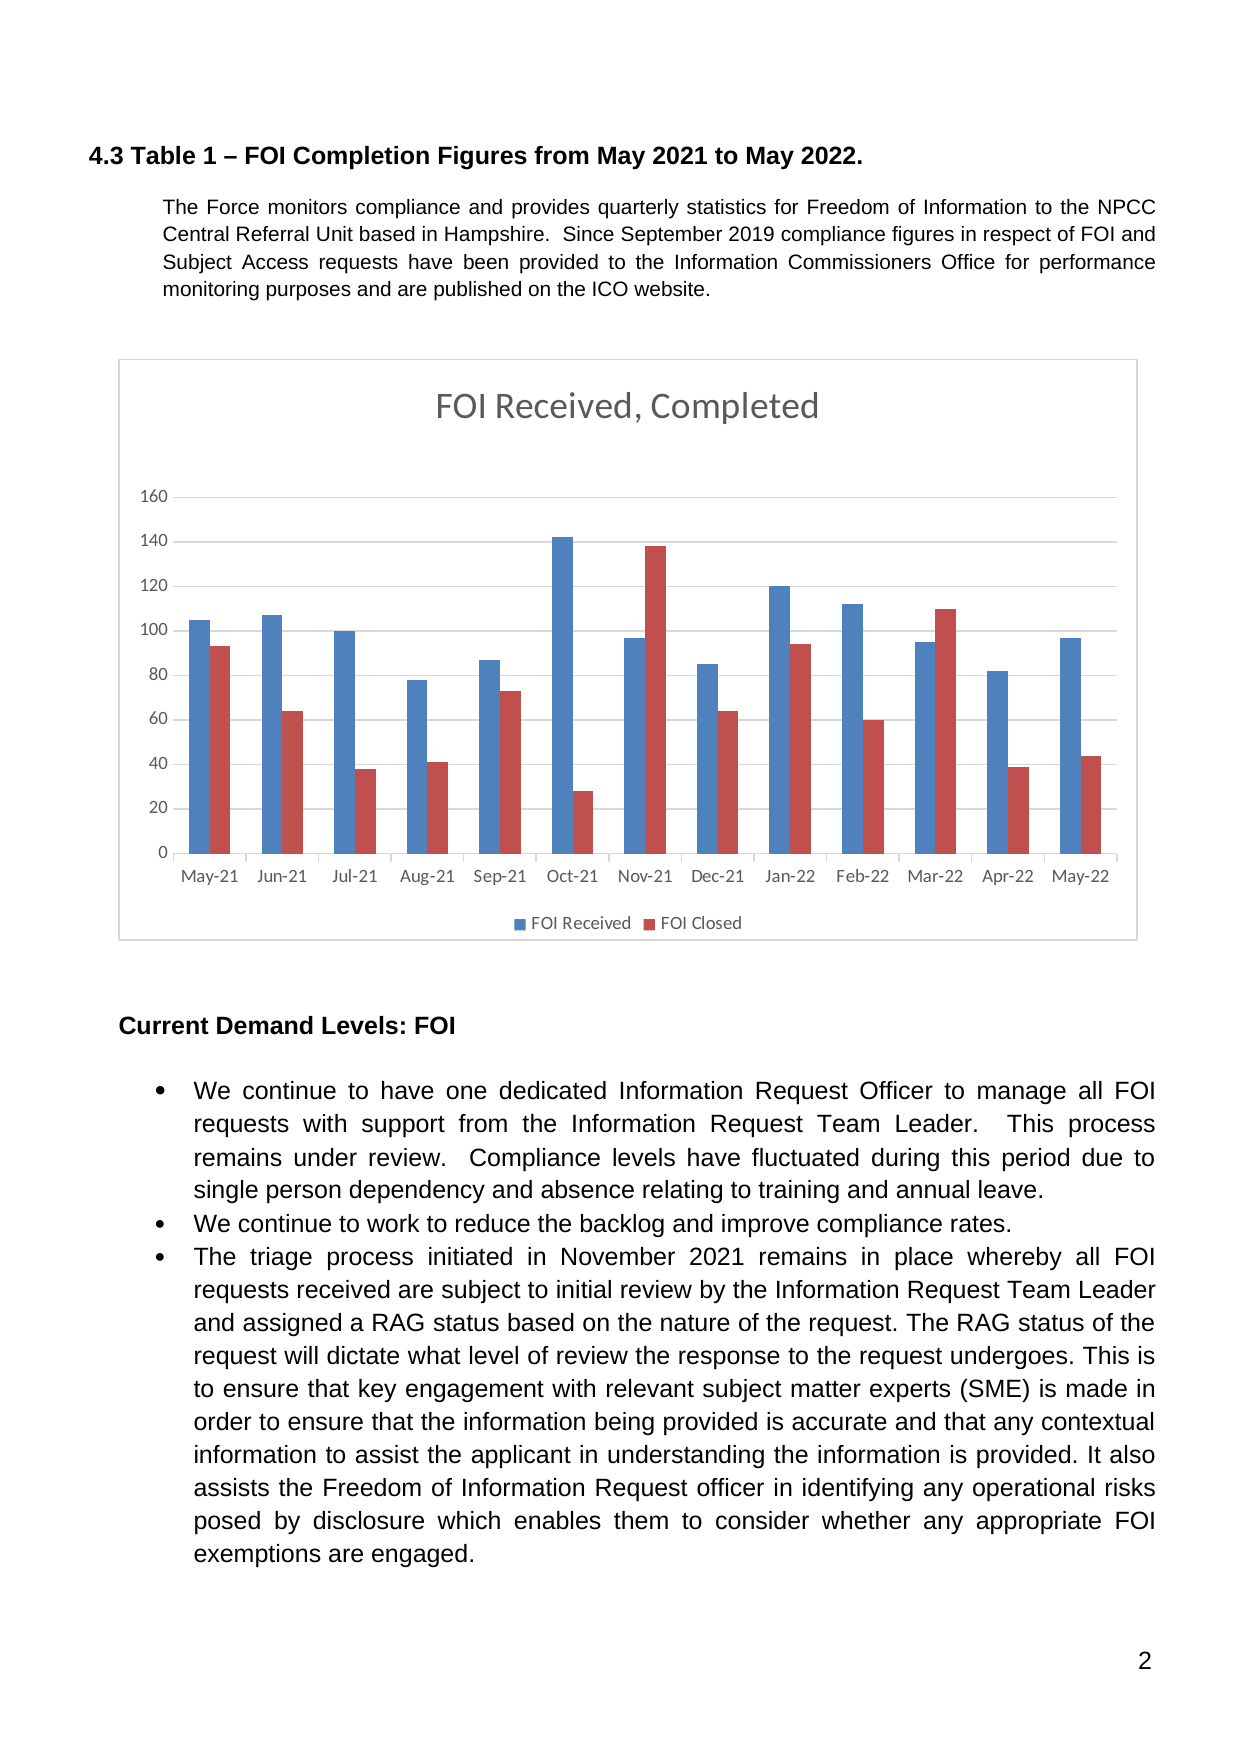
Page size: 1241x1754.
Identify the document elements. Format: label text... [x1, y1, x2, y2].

list The triage process initiated in November 2021 remains in place whereby all FOI requests received are subject to initial review by the Information Request Team Leader and assigned a RAG status based on the nature of the request. The RAG status of the request will dictate what level of review the response to the request undergoes. This is to ensure that key engagement with relevant subject matter experts (SME) is made in order to ensure that the information being provided is accurate and that any contextual information to assist the applicant in understanding the information is provided. It also assists the Freedom of Information Request officer in identifying any operational risks posed by disclosure which enables them to consider whether any appropriate FOI exemptions are engaged. [156, 1242, 1157, 1567]
text 4.3 Table 1 – FOI Completion Figures from May 2021 to May 2022. [89, 141, 1157, 170]
list Current Demand Levels: FOI [118, 1011, 1157, 1040]
list We continue to work to reduce the backlog and improve compliance rates. [156, 1208, 1157, 1237]
text The Force monitors compliance and provides quarterly statistics for Freedom of Information to the NPCC Central Referral Unit based in Hampshire. Since September 2019 compliance figures in respect of FOI and Subject Access requests have been provided to the Information Commissioners Office for performance monitoring purposes and are published on the ICO website. [162, 195, 1157, 301]
list We continue to have one dedicated Information Request Officer to manage all FOI requests with support from the Information Request Team Leader. This process remains under review. Compliance levels have fluctuated during this period due to single person dependency and absence relating to training and annual leave. [156, 1076, 1157, 1204]
